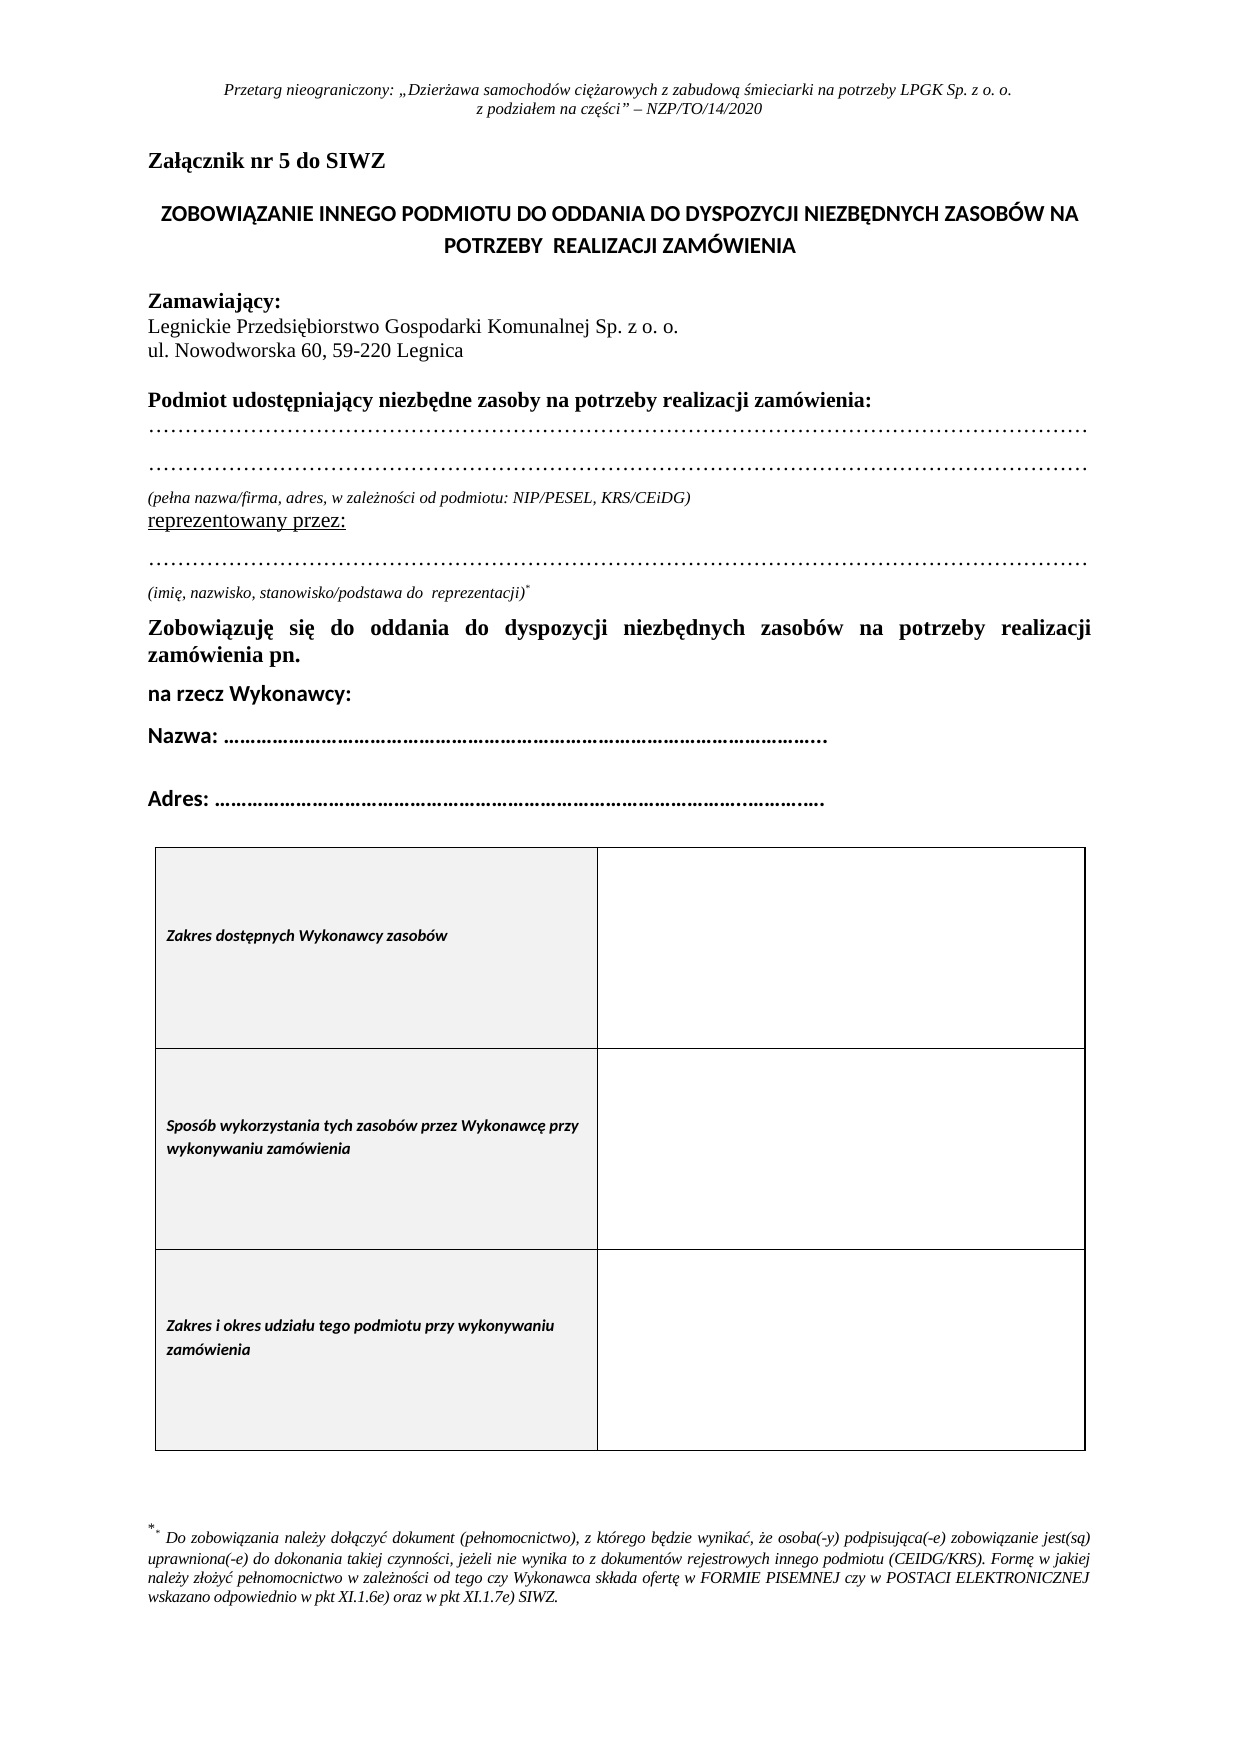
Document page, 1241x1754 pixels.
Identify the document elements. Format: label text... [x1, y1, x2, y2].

list ZOBOWIĄZANIE INNEGO PODMIOTU DO ODDANIA DO DYSPOZYCJI NIEZBĘDNYCH ZASOBÓW NA POTRZEBY REALIZACJI ZAMÓWIENIA [148, 199, 1093, 259]
list Nazwa: ………………………………………………………………………………………………... [148, 722, 1093, 749]
table_header Zakres dostępnych Wykonawcy zasobów [156, 848, 597, 1048]
text Załącznik nr 5 do SIWZ [148, 148, 1093, 174]
text …………………………………………………………………………………………………………………………………………………………………………………………………………………………………… [148, 412, 1093, 475]
text ………………………………………………………………………………………………………………… [148, 545, 1093, 570]
text Zamawiający: [148, 288, 1093, 314]
table_header [598, 848, 1084, 1048]
text (pełna nazwa/firma, adres, w zależności od podmiotu: NIP/PESEL, KRS/CEiDG) [148, 488, 1093, 507]
list Adres: ……………………………………………………………………………………..……….…. [148, 784, 1093, 812]
table_cell Zakres i okres udziału tego podmiotu przy wykonywaniu zamówienia [156, 1250, 597, 1450]
text reprezentowany przez: [148, 507, 1093, 532]
table_cell Sposób wykorzystania tych zasobów przez Wykonawcę przy wykonywaniu zamówienia [156, 1049, 597, 1249]
text (imię, nazwisko, stanowisko/podstawa do reprezentacji)* [148, 583, 1093, 602]
table_cell [598, 1250, 1084, 1450]
text Zobowiązuję się do oddania do dyspozycji niezbędnych zasobów na potrzeby realizacji zamówienia pn. [148, 614, 1093, 667]
text Podmiot udostępniający niezbędne zasoby na potrzeby realizacji zamówienia: [148, 387, 1093, 412]
text Legnickie Przedsiębiorstwo Gospodarki Komunalnej Sp. z o. o. [148, 314, 1093, 338]
list na rzecz Wykonawcy: [148, 679, 1093, 708]
table_cell [598, 1049, 1084, 1249]
text ul. Nowodworska 60, 59-220 Legnica [148, 338, 1093, 362]
